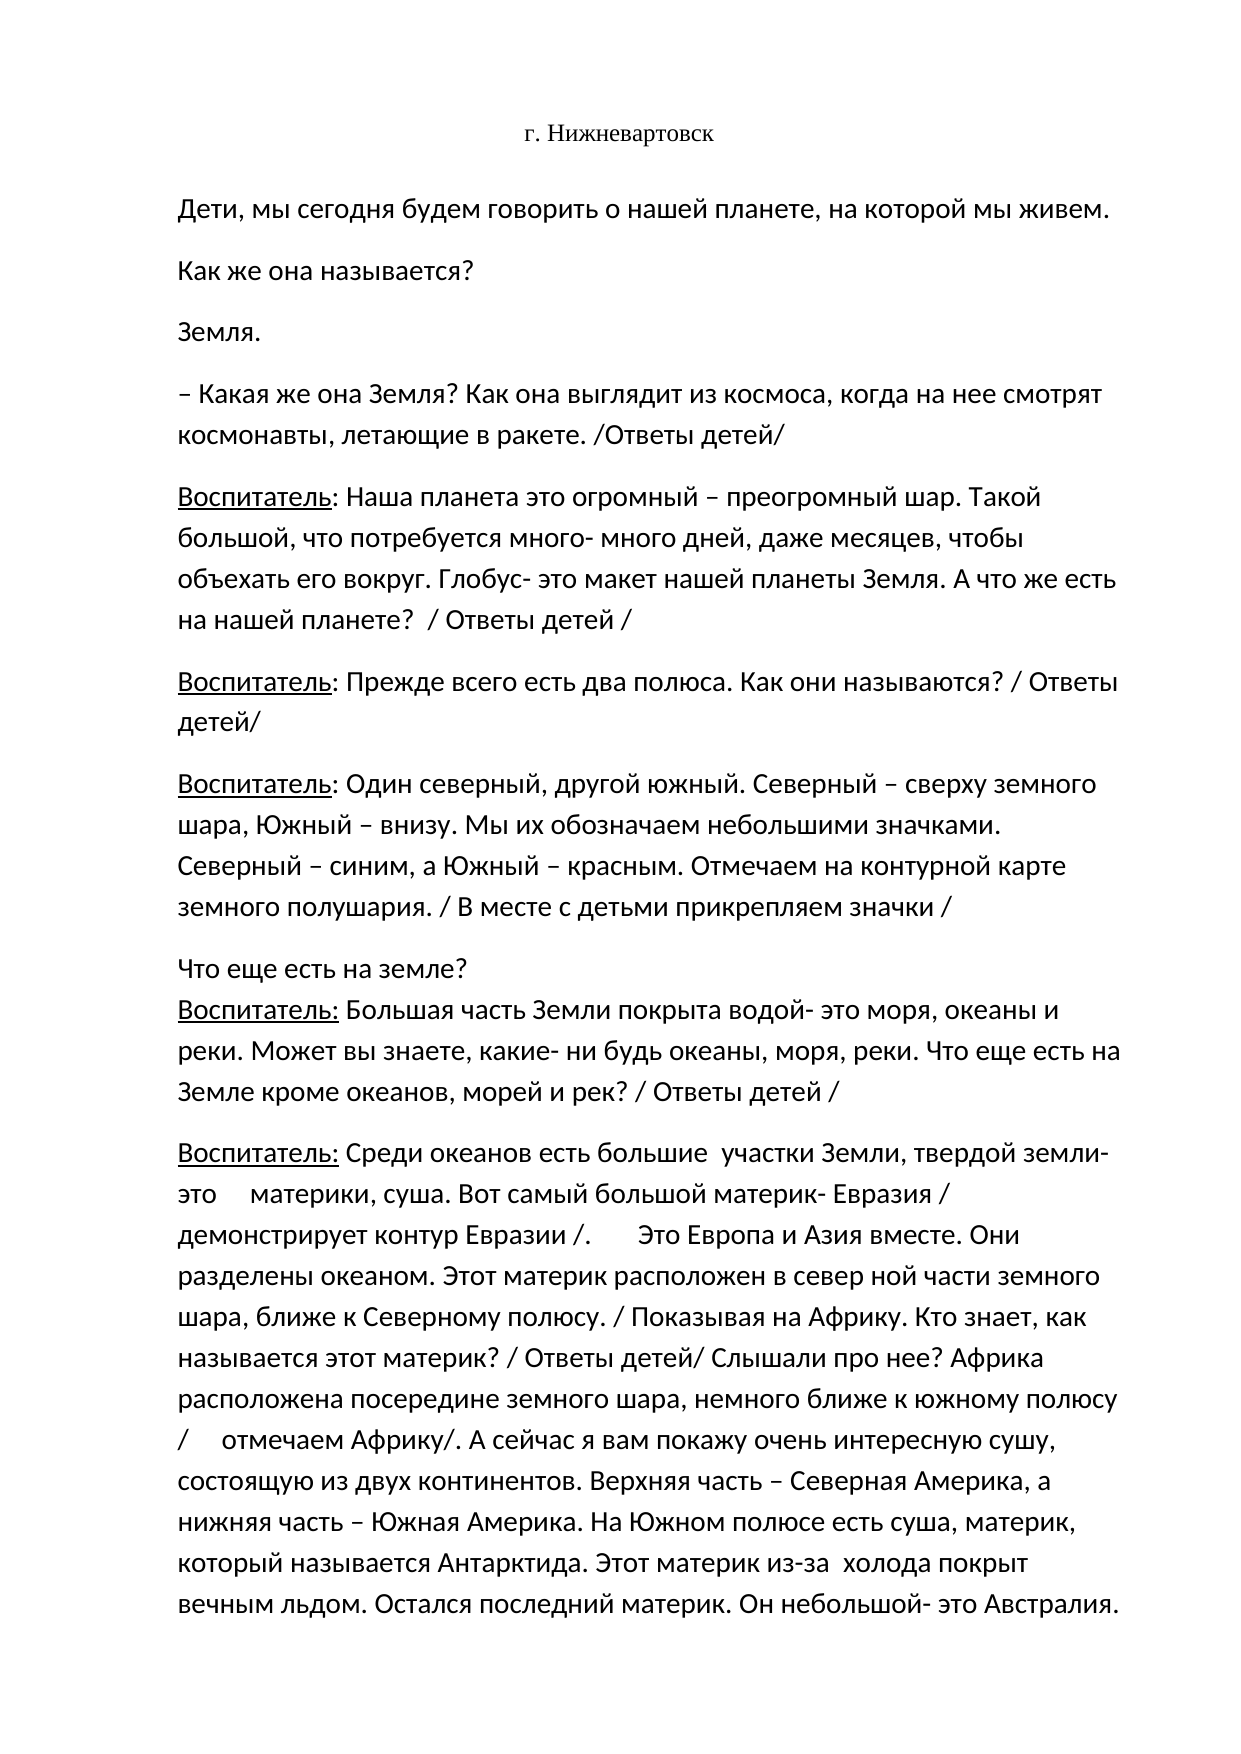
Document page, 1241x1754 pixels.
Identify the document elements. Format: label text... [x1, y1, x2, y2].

text Как же она называется? [177, 252, 1122, 287]
text Воспитатель: Наша планета это огромный – преогромный шар. Такой большой, что потребуется много- много дней, даже месяцев, чтобы объехать его вокруг. Глобус- это макет нашей планеты Земля. А что же есть на нашей планете? / Ответы детей / [177, 478, 1122, 636]
text г. Нижневартовск [177, 118, 1152, 147]
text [177, 1134, 1122, 1620]
text Что еще есть на земле? Воспитатель: Большая часть Земли покрыта водой- это моря, океаны и реки. Может вы знаете, какие- ни будь океаны, моря, реки. Что еще есть на Земле кроме океанов, морей и рек? / Ответы детей / [177, 950, 1122, 1108]
text Дети, мы сегодня будем говорить о нашей планете, на которой мы живем. [177, 190, 1122, 226]
text Воспитатель: Один северный, другой южный. Северный – сверху земного шара, Южный – внизу. Мы их обозначаем небольшими значками. Северный – синим, а Южный – красным. Отмечаем на контурной карте земного полушария. / В месте с детьми прикрепляем значки / [177, 765, 1122, 924]
text – Какая же она Земля? Как она выглядит из космоса, когда на нее смотрят космонавты, летающие в ракете. /Ответы детей/ [177, 375, 1122, 452]
text Земля. [177, 313, 1122, 349]
text Воспитатель: Прежде всего есть два полюса. Как они называются? / Ответы детей/ [177, 663, 1122, 739]
